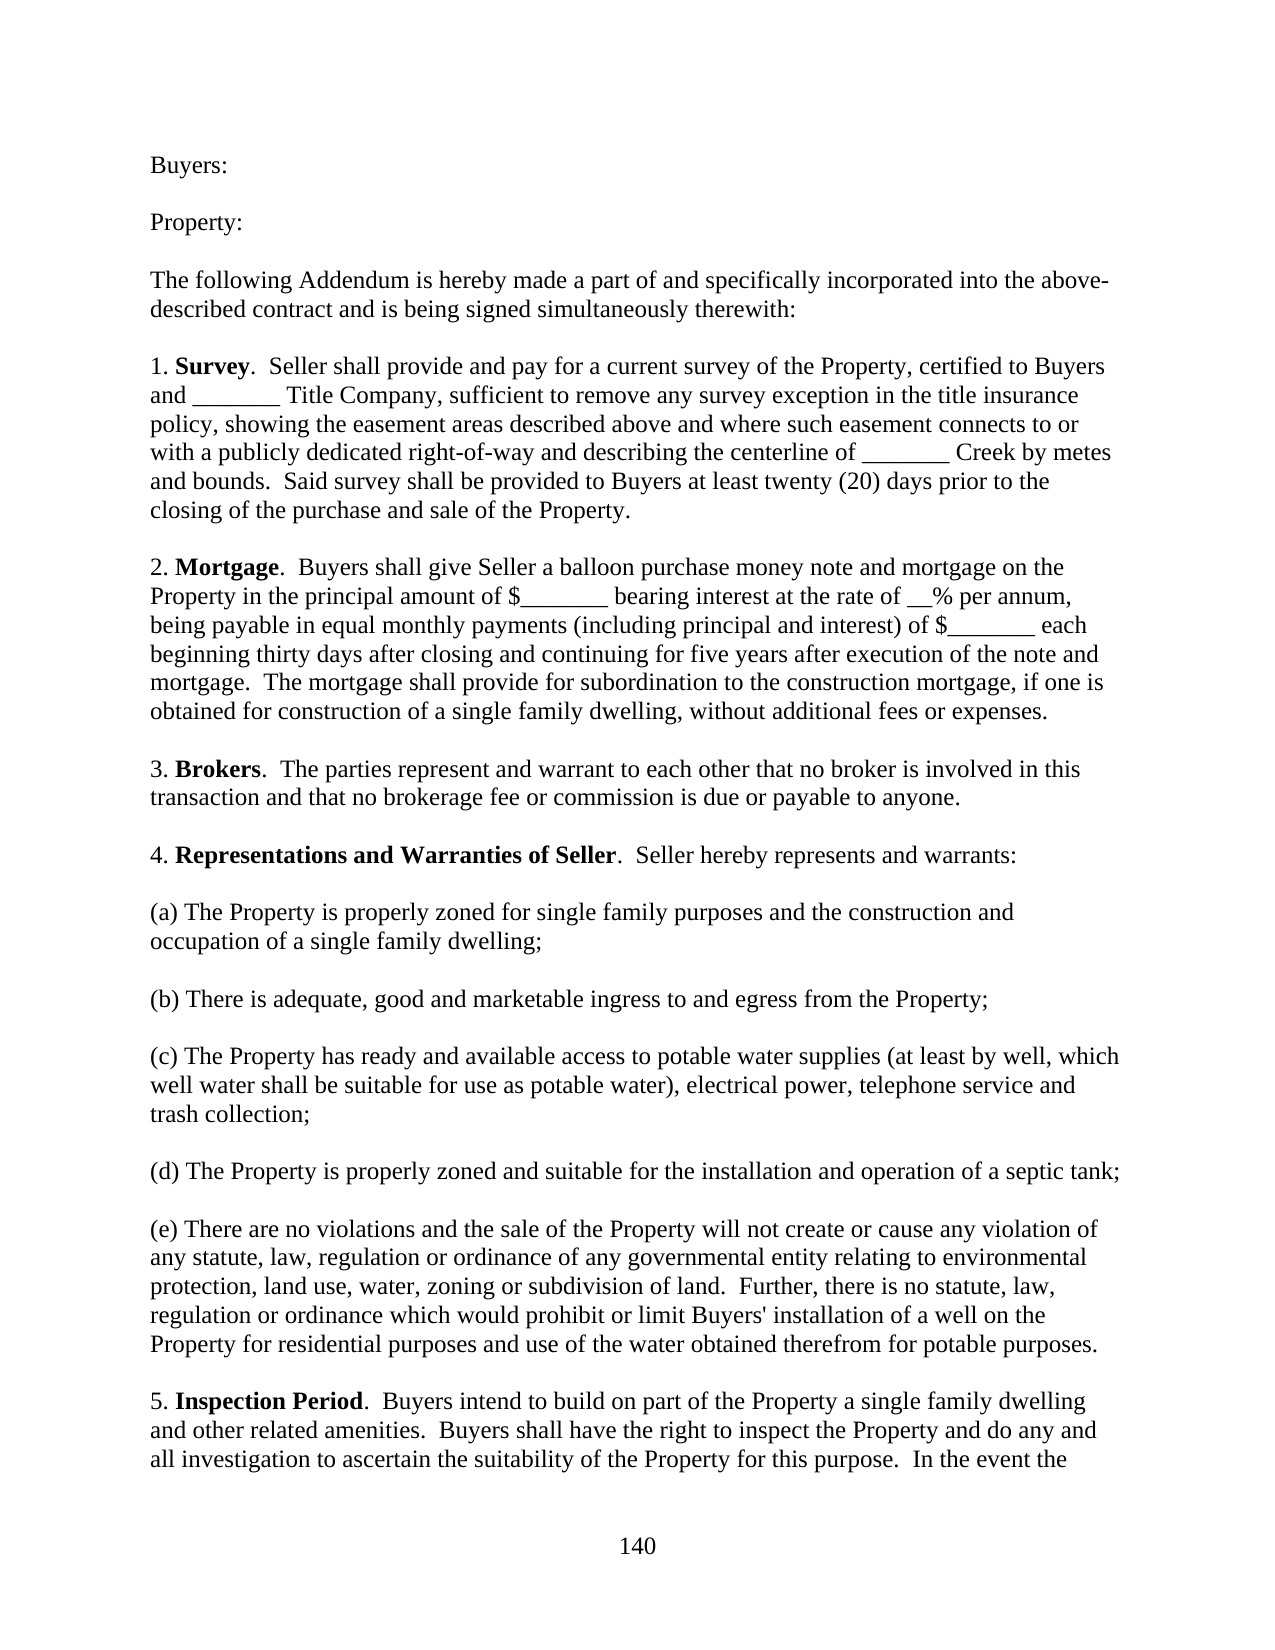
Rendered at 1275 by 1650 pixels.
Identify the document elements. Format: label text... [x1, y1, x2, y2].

text 2. Mortgage. Buyers shall give Seller a balloon purchase money note and mortgage on the Property in the principal amount of $_______ bearing interest at the rate of __% per annum, being payable in equal monthly payments (including principal and interest) of $_______ each beginning thirty days after closing and continuing for five years after execution of the note and mortgage. The mortgage shall provide for subordination to the construction mortgage, if one is obtained for construction of a single family dwelling, without additional fees or expenses. [150, 552, 1125, 725]
text Buyers: [150, 150, 1125, 179]
text (b) There is adequate, good and marketable ingress to and egress from the Property; [150, 984, 1125, 1012]
text (c) The Property has ready and available access to potable water supplies (at least by well, which well water shall be suitable for use as potable water), electrical power, telephone service and trash collection; [150, 1041, 1125, 1127]
text (a) The Property is properly zoned for single family purposes and the construction and occupation of a single family dwelling; [150, 897, 1125, 955]
text (e) There are no violations and the sale of the Property will not create or cause any violation of any statute, law, regulation or ordinance of any governmental entity relating to environmental protection, land use, water, zoning or subdivision of land. Further, there is no statute, law, regulation or ordinance which would prohibit or limit Buyers' installation of a well on the Property for residential purposes and use of the water obtained therefrom for potable purposes. [150, 1214, 1125, 1357]
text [150, 1386, 1125, 1472]
text 3. Brokers. The parties represent and warrant to each other that no broker is involved in this transaction and that no brokerage fee or commission is due or payable to anyone. [150, 754, 1125, 811]
text Property: [150, 207, 1125, 236]
text (d) The Property is properly zoned and suitable for the installation and operation of a septic tank; [150, 1156, 1125, 1185]
text 1. Survey. Seller shall provide and pay for a current survey of the Property, certified to Buyers and _______ Title Company, sufficient to remove any survey exception in the title insurance policy, showing the easement areas described above and where such easement connects to or with a publicly dedicated right-of-way and describing the centerline of _______ Creek by metes and bounds. Said survey shall be provided to Buyers at least twenty (20) days prior to the closing of the purchase and sale of the Property. [150, 351, 1125, 524]
text 4. Representations and Warranties of Seller. Seller hereby represents and warrants: [150, 840, 1125, 869]
text The following Addendum is hereby made a part of and specifically incorporated into the above-described contract and is being signed simultaneously therewith: [150, 265, 1125, 322]
